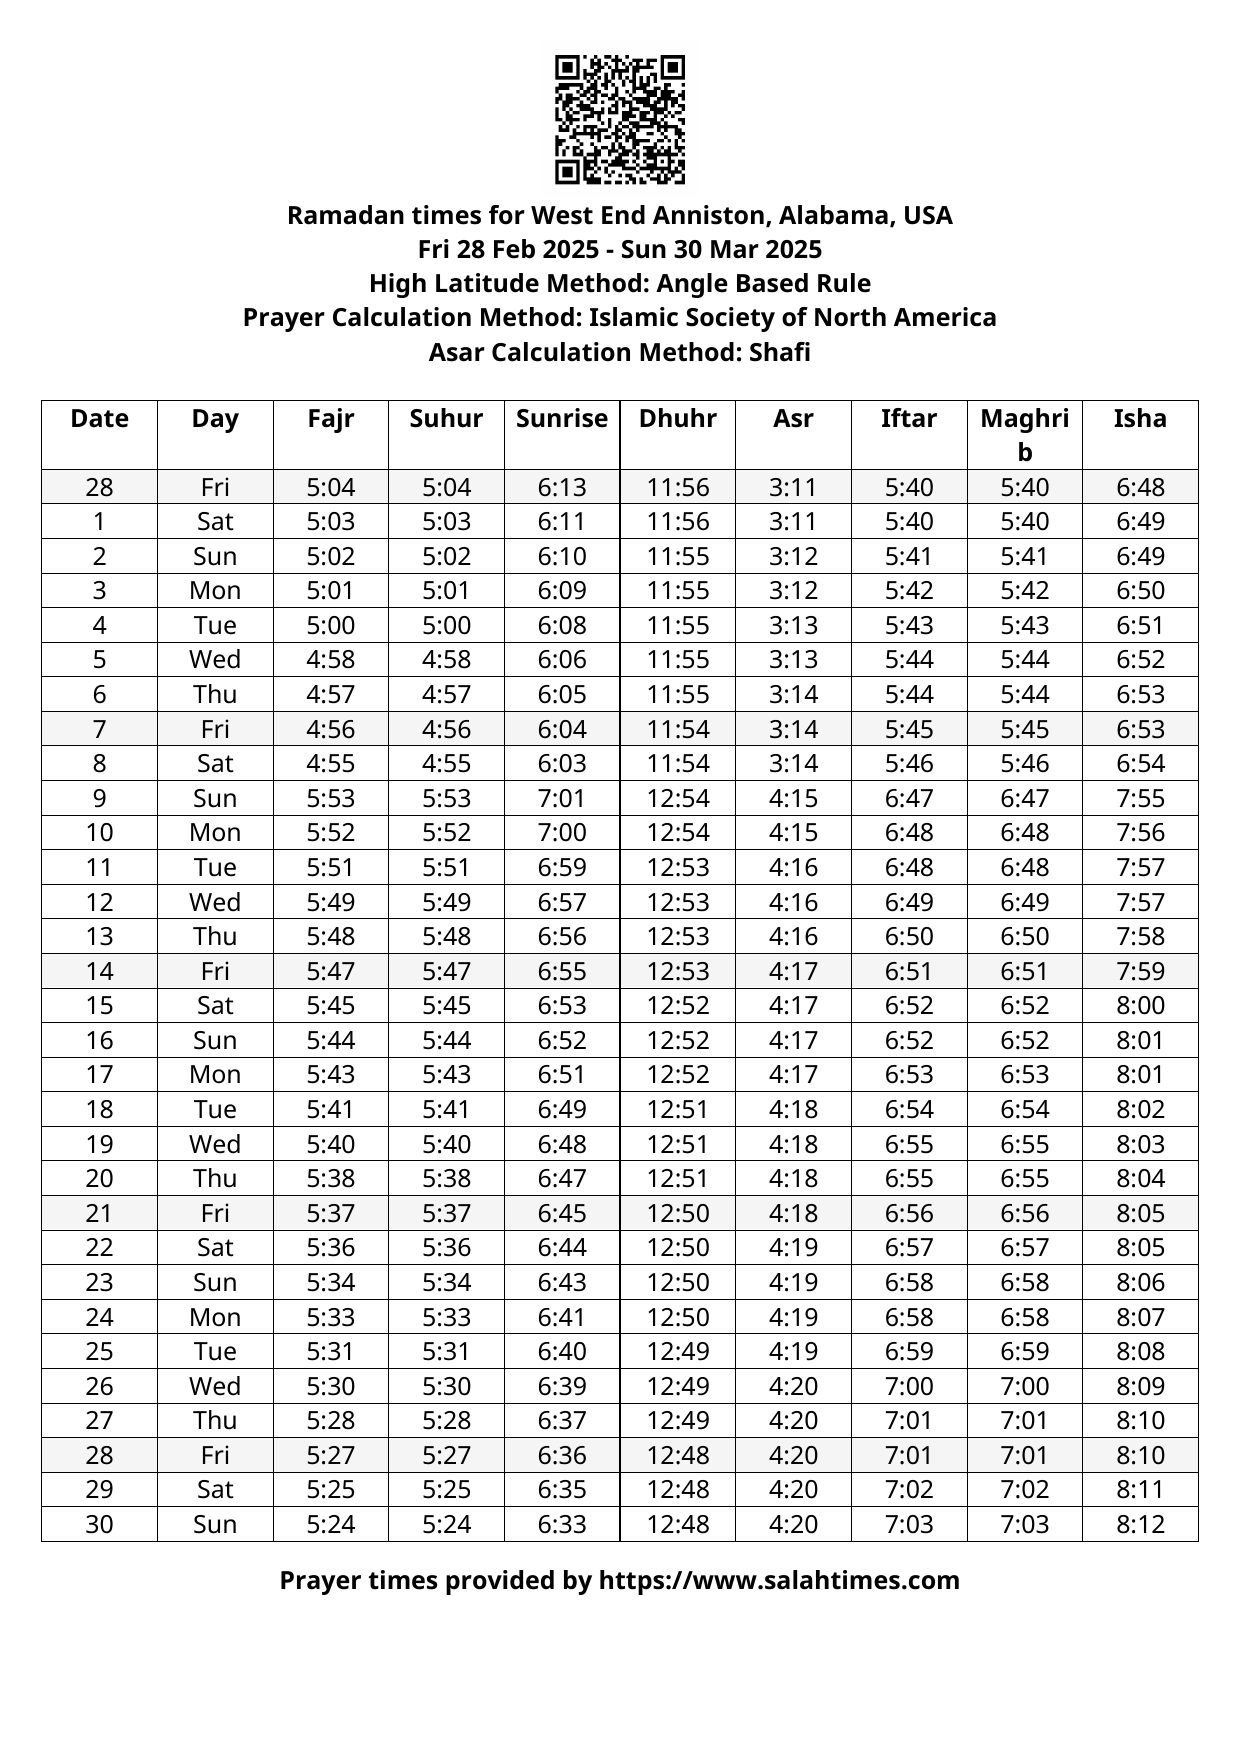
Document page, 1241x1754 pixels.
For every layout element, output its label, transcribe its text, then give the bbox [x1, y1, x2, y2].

table_cell 2 [42, 539, 157, 572]
table_cell Thu [158, 677, 273, 711]
table_cell 6:49 [505, 1092, 619, 1126]
table_cell 6:33 [505, 1507, 619, 1541]
table_cell 3:14 [736, 677, 851, 711]
table_cell 6:05 [505, 677, 619, 711]
table_cell 6:51 [505, 1058, 619, 1091]
table_cell 6:48 [968, 850, 1082, 884]
table_cell 11:56 [621, 470, 735, 503]
table_cell 3:11 [736, 504, 851, 538]
table_cell 6:56 [852, 1196, 967, 1229]
table_cell 13 [42, 919, 157, 953]
table_cell 7:01 [852, 1404, 967, 1437]
table_cell 6:13 [505, 470, 619, 503]
table_cell 6:57 [968, 1231, 1082, 1264]
table_cell 8:07 [1083, 1300, 1198, 1333]
table_cell 5:48 [389, 919, 504, 953]
table_cell 12:53 [621, 850, 735, 884]
table_cell 12 [42, 885, 157, 918]
table_cell 6:47 [505, 1161, 619, 1195]
table_cell 7:59 [1083, 954, 1198, 987]
table_cell 11:55 [621, 677, 735, 711]
table_cell 11:55 [621, 574, 735, 607]
table_header Day [158, 401, 273, 469]
table_cell 8:01 [1083, 1023, 1198, 1057]
table_cell 5:46 [968, 746, 1082, 780]
table_cell Sat [158, 989, 273, 1022]
table_cell 6:44 [505, 1231, 619, 1264]
table_header Iftar [852, 401, 967, 469]
table_cell 4:18 [736, 1127, 851, 1160]
table_cell 11:55 [621, 608, 735, 642]
table_cell 29 [42, 1473, 157, 1506]
table_cell 5:51 [389, 850, 504, 884]
table_cell 5:27 [389, 1438, 504, 1472]
table_cell 4:18 [736, 1092, 851, 1126]
table_cell 16 [42, 1023, 157, 1057]
table_cell Sun [158, 1507, 273, 1541]
table_cell Fri [158, 712, 273, 745]
table_header Date [42, 401, 157, 469]
text Asar Calculation Method: Shafi [42, 334, 1198, 368]
table_cell 12:53 [621, 885, 735, 918]
table_cell 6:53 [1083, 677, 1198, 711]
table_cell 4:16 [736, 885, 851, 918]
table_cell 5:33 [389, 1300, 504, 1333]
table_cell 5:41 [274, 1092, 388, 1126]
table_cell 8:12 [1083, 1507, 1198, 1541]
table_cell 6:55 [968, 1127, 1082, 1160]
table_cell 5:44 [852, 677, 967, 711]
table_cell 12:50 [621, 1196, 735, 1229]
table_cell 6:54 [852, 1092, 967, 1126]
table_cell 12:51 [621, 1161, 735, 1195]
table_cell 5:37 [389, 1196, 504, 1229]
table_cell 4:17 [736, 1023, 851, 1057]
table_cell 5:42 [968, 574, 1082, 607]
table_cell Wed [158, 1369, 273, 1402]
table_cell 6:57 [505, 885, 619, 918]
table_cell 8:00 [1083, 989, 1198, 1022]
table_cell Tue [158, 1092, 273, 1126]
table_cell 5:24 [389, 1507, 504, 1541]
table_cell 7:00 [852, 1369, 967, 1402]
table_cell 5:53 [389, 781, 504, 814]
table_cell 8:05 [1083, 1196, 1198, 1229]
table_cell 12:53 [621, 954, 735, 987]
table_cell Mon [158, 1058, 273, 1091]
table_cell 5:25 [389, 1473, 504, 1506]
table_cell 6:36 [505, 1438, 619, 1472]
table_cell 5:45 [968, 712, 1082, 745]
table_cell 4:16 [736, 850, 851, 884]
table_cell 5 [42, 643, 157, 676]
table_cell 4:19 [736, 1334, 851, 1368]
table_cell 3:13 [736, 608, 851, 642]
table_cell 5:49 [389, 885, 504, 918]
table_cell 28 [42, 1438, 157, 1472]
table_cell 5:52 [389, 816, 504, 849]
table_cell 5:41 [852, 539, 967, 572]
table_cell 5:36 [389, 1231, 504, 1264]
table_cell 12:54 [621, 781, 735, 814]
table_cell 12:52 [621, 1023, 735, 1057]
table_cell 6:48 [852, 816, 967, 849]
table_cell Tue [158, 608, 273, 642]
table_cell 5:40 [389, 1127, 504, 1160]
table_cell 4:58 [274, 643, 388, 676]
table_cell 6:53 [1083, 712, 1198, 745]
table_cell 7:01 [968, 1404, 1082, 1437]
table_cell 12:49 [621, 1334, 735, 1368]
table_cell 8:04 [1083, 1161, 1198, 1195]
table_cell 4:19 [736, 1265, 851, 1299]
table_cell Wed [158, 643, 273, 676]
table_cell 6:06 [505, 643, 619, 676]
table_cell 3:11 [736, 470, 851, 503]
table_cell 15 [42, 989, 157, 1022]
table_cell 5:33 [274, 1300, 388, 1333]
table_cell 14 [42, 954, 157, 987]
table_cell 8 [42, 746, 157, 780]
table_cell 27 [42, 1404, 157, 1437]
table_cell 12:51 [621, 1092, 735, 1126]
table_cell 6:54 [1083, 746, 1198, 780]
table_cell 5:31 [389, 1334, 504, 1368]
table_cell 18 [42, 1092, 157, 1126]
table_header Maghrib [968, 401, 1082, 469]
table_cell 6:48 [968, 816, 1082, 849]
text Ramadan times for West End Anniston, Alabama, USA [42, 198, 1198, 232]
table_cell 12:52 [621, 989, 735, 1022]
table_cell 4:55 [274, 746, 388, 780]
table_cell 5:43 [852, 608, 967, 642]
table_cell 5:38 [389, 1161, 504, 1195]
table_cell 6:59 [505, 850, 619, 884]
table_cell 7:57 [1083, 885, 1198, 918]
table_cell Fri [158, 1438, 273, 1472]
table_header Suhur [389, 401, 504, 469]
table_cell Sat [158, 1231, 273, 1264]
table_cell 7:58 [1083, 919, 1198, 953]
table_cell Wed [158, 885, 273, 918]
text Prayer Calculation Method: Islamic Society of North America [42, 300, 1198, 334]
table_cell 4:20 [736, 1404, 851, 1437]
table_header Isha [1083, 401, 1198, 469]
table_cell 6:40 [505, 1334, 619, 1368]
table_cell 5:44 [274, 1023, 388, 1057]
table_cell 6 [42, 677, 157, 711]
table_cell 4:20 [736, 1473, 851, 1506]
table_cell 6:59 [852, 1334, 967, 1368]
table_cell 5:46 [852, 746, 967, 780]
table_cell 6:52 [505, 1023, 619, 1057]
table_cell 6:57 [852, 1231, 967, 1264]
table_cell 7:03 [852, 1507, 967, 1541]
table_cell 6:50 [968, 919, 1082, 953]
table_header Dhuhr [621, 401, 735, 469]
table_cell 4:15 [736, 781, 851, 814]
table_cell 5:24 [274, 1507, 388, 1541]
table_cell 6:52 [852, 989, 967, 1022]
table_cell 11:55 [621, 539, 735, 572]
table_cell 3 [42, 574, 157, 607]
table_cell 7:55 [1083, 781, 1198, 814]
table_cell 6:04 [505, 712, 619, 745]
table_cell 7 [42, 712, 157, 745]
text High Latitude Method: Angle Based Rule [42, 266, 1198, 300]
table_cell 5:38 [274, 1161, 388, 1195]
table_cell 6:58 [852, 1300, 967, 1333]
table_cell 4:20 [736, 1369, 851, 1402]
table_cell 6:09 [505, 574, 619, 607]
table_cell 5:43 [968, 608, 1082, 642]
table_cell Sat [158, 1473, 273, 1506]
table_cell 6:53 [505, 989, 619, 1022]
table_cell 7:02 [852, 1473, 967, 1506]
table_cell 5:47 [389, 954, 504, 987]
table_cell 5:25 [274, 1473, 388, 1506]
table_cell Fri [158, 954, 273, 987]
table_cell 5:40 [852, 470, 967, 503]
table_cell 5:28 [274, 1404, 388, 1437]
table_header Sunrise [505, 401, 619, 469]
table_cell 5:44 [389, 1023, 504, 1057]
table_cell 5:45 [852, 712, 967, 745]
table_cell 6:58 [968, 1265, 1082, 1299]
table_cell 6:53 [852, 1058, 967, 1091]
table_cell 11:55 [621, 643, 735, 676]
table_cell 6:58 [968, 1300, 1082, 1333]
table_cell 8:06 [1083, 1265, 1198, 1299]
table_cell 6:50 [852, 919, 967, 953]
table_cell 5:40 [968, 504, 1082, 538]
table_cell 8:10 [1083, 1404, 1198, 1437]
table_cell 4:15 [736, 816, 851, 849]
table_cell 8:11 [1083, 1473, 1198, 1506]
table_cell 6:43 [505, 1265, 619, 1299]
table_cell 5:41 [968, 539, 1082, 572]
table_cell 3:14 [736, 712, 851, 745]
table_cell 5:40 [852, 504, 967, 538]
picture [542, 41, 699, 198]
table_cell 4:16 [736, 919, 851, 953]
table_cell Tue [158, 850, 273, 884]
table_cell 5:44 [852, 643, 967, 676]
table_cell 7:57 [1083, 850, 1198, 884]
table_cell Sun [158, 781, 273, 814]
table_cell 6:49 [852, 885, 967, 918]
table_cell 5:47 [274, 954, 388, 987]
table_cell 8:03 [1083, 1127, 1198, 1160]
table_cell 6:47 [852, 781, 967, 814]
text Fri 28 Feb 2025 - Sun 30 Mar 2025 [42, 232, 1198, 266]
table_cell 17 [42, 1058, 157, 1091]
table_cell 6:35 [505, 1473, 619, 1506]
table_cell 6:58 [852, 1265, 967, 1299]
table_cell 6:53 [968, 1058, 1082, 1091]
table_cell 11:54 [621, 746, 735, 780]
table_cell Mon [158, 574, 273, 607]
table_cell 11 [42, 850, 157, 884]
table_cell Tue [158, 1334, 273, 1368]
table_cell 6:08 [505, 608, 619, 642]
table_header Asr [736, 401, 851, 469]
table_cell 6:10 [505, 539, 619, 572]
table_cell 4:18 [736, 1161, 851, 1195]
table_cell 5:45 [274, 989, 388, 1022]
table_cell 8:08 [1083, 1334, 1198, 1368]
table_cell 5:28 [389, 1404, 504, 1437]
table_cell Mon [158, 816, 273, 849]
table_cell 5:34 [389, 1265, 504, 1299]
table_cell 6:48 [505, 1127, 619, 1160]
table_cell Thu [158, 1161, 273, 1195]
table_cell 4 [42, 608, 157, 642]
table_cell 11:54 [621, 712, 735, 745]
table_cell 7:01 [852, 1438, 967, 1472]
table_cell 12:48 [621, 1473, 735, 1506]
table_cell Sun [158, 1265, 273, 1299]
table_cell Thu [158, 1404, 273, 1437]
table_cell Sun [158, 539, 273, 572]
table_cell 5:01 [274, 574, 388, 607]
table_cell 4:19 [736, 1300, 851, 1333]
table_cell 8:01 [1083, 1058, 1198, 1091]
table_cell 5:49 [274, 885, 388, 918]
table_cell 7:02 [968, 1473, 1082, 1506]
table_cell 6:50 [1083, 574, 1198, 607]
table_cell 8:09 [1083, 1369, 1198, 1402]
table_cell 5:43 [274, 1058, 388, 1091]
table_cell 4:20 [736, 1507, 851, 1541]
table_cell 6:48 [1083, 470, 1198, 503]
table_cell 6:11 [505, 504, 619, 538]
table_cell 6:54 [968, 1092, 1082, 1126]
table_cell 6:41 [505, 1300, 619, 1333]
table_cell 22 [42, 1231, 157, 1264]
table_cell 5:51 [274, 850, 388, 884]
table_cell 20 [42, 1161, 157, 1195]
table_cell 3:12 [736, 539, 851, 572]
table_cell 4:18 [736, 1196, 851, 1229]
table_cell 6:52 [968, 1023, 1082, 1057]
table_cell 6:39 [505, 1369, 619, 1402]
table_cell 12:52 [621, 1058, 735, 1091]
table_cell 12:48 [621, 1438, 735, 1472]
table_cell 4:20 [736, 1438, 851, 1472]
table_cell 6:49 [1083, 539, 1198, 572]
table_cell 6:52 [852, 1023, 967, 1057]
table_cell 5:40 [274, 1127, 388, 1160]
table_cell 6:59 [968, 1334, 1082, 1368]
table_cell 7:00 [968, 1369, 1082, 1402]
table_cell 12:50 [621, 1231, 735, 1264]
table_cell 6:51 [1083, 608, 1198, 642]
table_cell 5:44 [968, 643, 1082, 676]
table_cell 5:44 [968, 677, 1082, 711]
table_cell 7:56 [1083, 816, 1198, 849]
table_cell Thu [158, 919, 273, 953]
table_cell 5:03 [389, 504, 504, 538]
table_cell 8:05 [1083, 1231, 1198, 1264]
table_cell 25 [42, 1334, 157, 1368]
table_cell 5:37 [274, 1196, 388, 1229]
table_cell Wed [158, 1127, 273, 1160]
table_cell 19 [42, 1127, 157, 1160]
table_cell 5:04 [274, 470, 388, 503]
table_cell 5:48 [274, 919, 388, 953]
table_cell 5:01 [389, 574, 504, 607]
table_cell 3:14 [736, 746, 851, 780]
table_cell 21 [42, 1196, 157, 1229]
table_cell 4:56 [274, 712, 388, 745]
table_cell 5:02 [274, 539, 388, 572]
table_cell 12:51 [621, 1127, 735, 1160]
table_cell 8:02 [1083, 1092, 1198, 1126]
table_cell 9 [42, 781, 157, 814]
table_cell 6:51 [968, 954, 1082, 987]
table_cell 5:04 [389, 470, 504, 503]
table_cell 7:01 [968, 1438, 1082, 1472]
table_cell 6:55 [968, 1161, 1082, 1195]
table_cell 30 [42, 1507, 157, 1541]
table_cell 5:31 [274, 1334, 388, 1368]
table_cell Sun [158, 1023, 273, 1057]
table_cell 10 [42, 816, 157, 849]
table_cell 23 [42, 1265, 157, 1299]
table_cell 5:30 [274, 1369, 388, 1402]
table_cell 12:48 [621, 1507, 735, 1541]
table_cell 6:49 [1083, 504, 1198, 538]
table_cell 4:17 [736, 989, 851, 1022]
table_header Fajr [274, 401, 388, 469]
table_cell Fri [158, 1196, 273, 1229]
table_cell 4:56 [389, 712, 504, 745]
table_cell 6:55 [852, 1161, 967, 1195]
table_cell 11:56 [621, 504, 735, 538]
table_cell 4:17 [736, 954, 851, 987]
table_cell Sat [158, 746, 273, 780]
table_cell 6:45 [505, 1196, 619, 1229]
table_cell 28 [42, 470, 157, 503]
table_cell 3:12 [736, 574, 851, 607]
text Prayer times provided by https://www.salahtimes.com [42, 1563, 1198, 1597]
table_cell 24 [42, 1300, 157, 1333]
table_cell 5:52 [274, 816, 388, 849]
table_cell 6:03 [505, 746, 619, 780]
table_cell 12:49 [621, 1369, 735, 1402]
table_cell Fri [158, 470, 273, 503]
table_cell 6:52 [968, 989, 1082, 1022]
table_cell 5:30 [389, 1369, 504, 1402]
table_cell 4:19 [736, 1231, 851, 1264]
table_cell 5:36 [274, 1231, 388, 1264]
table_cell 4:55 [389, 746, 504, 780]
table_cell 6:55 [852, 1127, 967, 1160]
table_cell 1 [42, 504, 157, 538]
table_cell 6:55 [505, 954, 619, 987]
table_cell 5:02 [389, 539, 504, 572]
table_cell 3:13 [736, 643, 851, 676]
table_cell 5:27 [274, 1438, 388, 1472]
table_cell 4:17 [736, 1058, 851, 1091]
table_cell 7:03 [968, 1507, 1082, 1541]
table_cell 12:50 [621, 1300, 735, 1333]
table_cell 6:49 [968, 885, 1082, 918]
table_cell 8:10 [1083, 1438, 1198, 1472]
table_cell Mon [158, 1300, 273, 1333]
table_cell 7:01 [505, 781, 619, 814]
table_cell 5:43 [389, 1058, 504, 1091]
table_cell 6:37 [505, 1404, 619, 1437]
table_cell 4:57 [274, 677, 388, 711]
table_cell 4:58 [389, 643, 504, 676]
table_cell 4:57 [389, 677, 504, 711]
table_cell 5:00 [274, 608, 388, 642]
table_cell Sat [158, 504, 273, 538]
table_cell 7:00 [505, 816, 619, 849]
table_cell 5:40 [968, 470, 1082, 503]
table_cell 6:51 [852, 954, 967, 987]
table_cell 26 [42, 1369, 157, 1402]
table_cell 6:52 [1083, 643, 1198, 676]
table_cell 12:50 [621, 1265, 735, 1299]
table_cell 5:42 [852, 574, 967, 607]
table_cell 12:49 [621, 1404, 735, 1437]
table_cell 5:03 [274, 504, 388, 538]
table_cell 6:48 [852, 850, 967, 884]
table_cell 5:53 [274, 781, 388, 814]
table_cell 5:00 [389, 608, 504, 642]
table_cell 5:41 [389, 1092, 504, 1126]
table_cell 6:47 [968, 781, 1082, 814]
table_cell 12:53 [621, 919, 735, 953]
table_cell 6:56 [505, 919, 619, 953]
table_cell 5:45 [389, 989, 504, 1022]
table_cell 12:54 [621, 816, 735, 849]
table_cell 6:56 [968, 1196, 1082, 1229]
table_cell 5:34 [274, 1265, 388, 1299]
